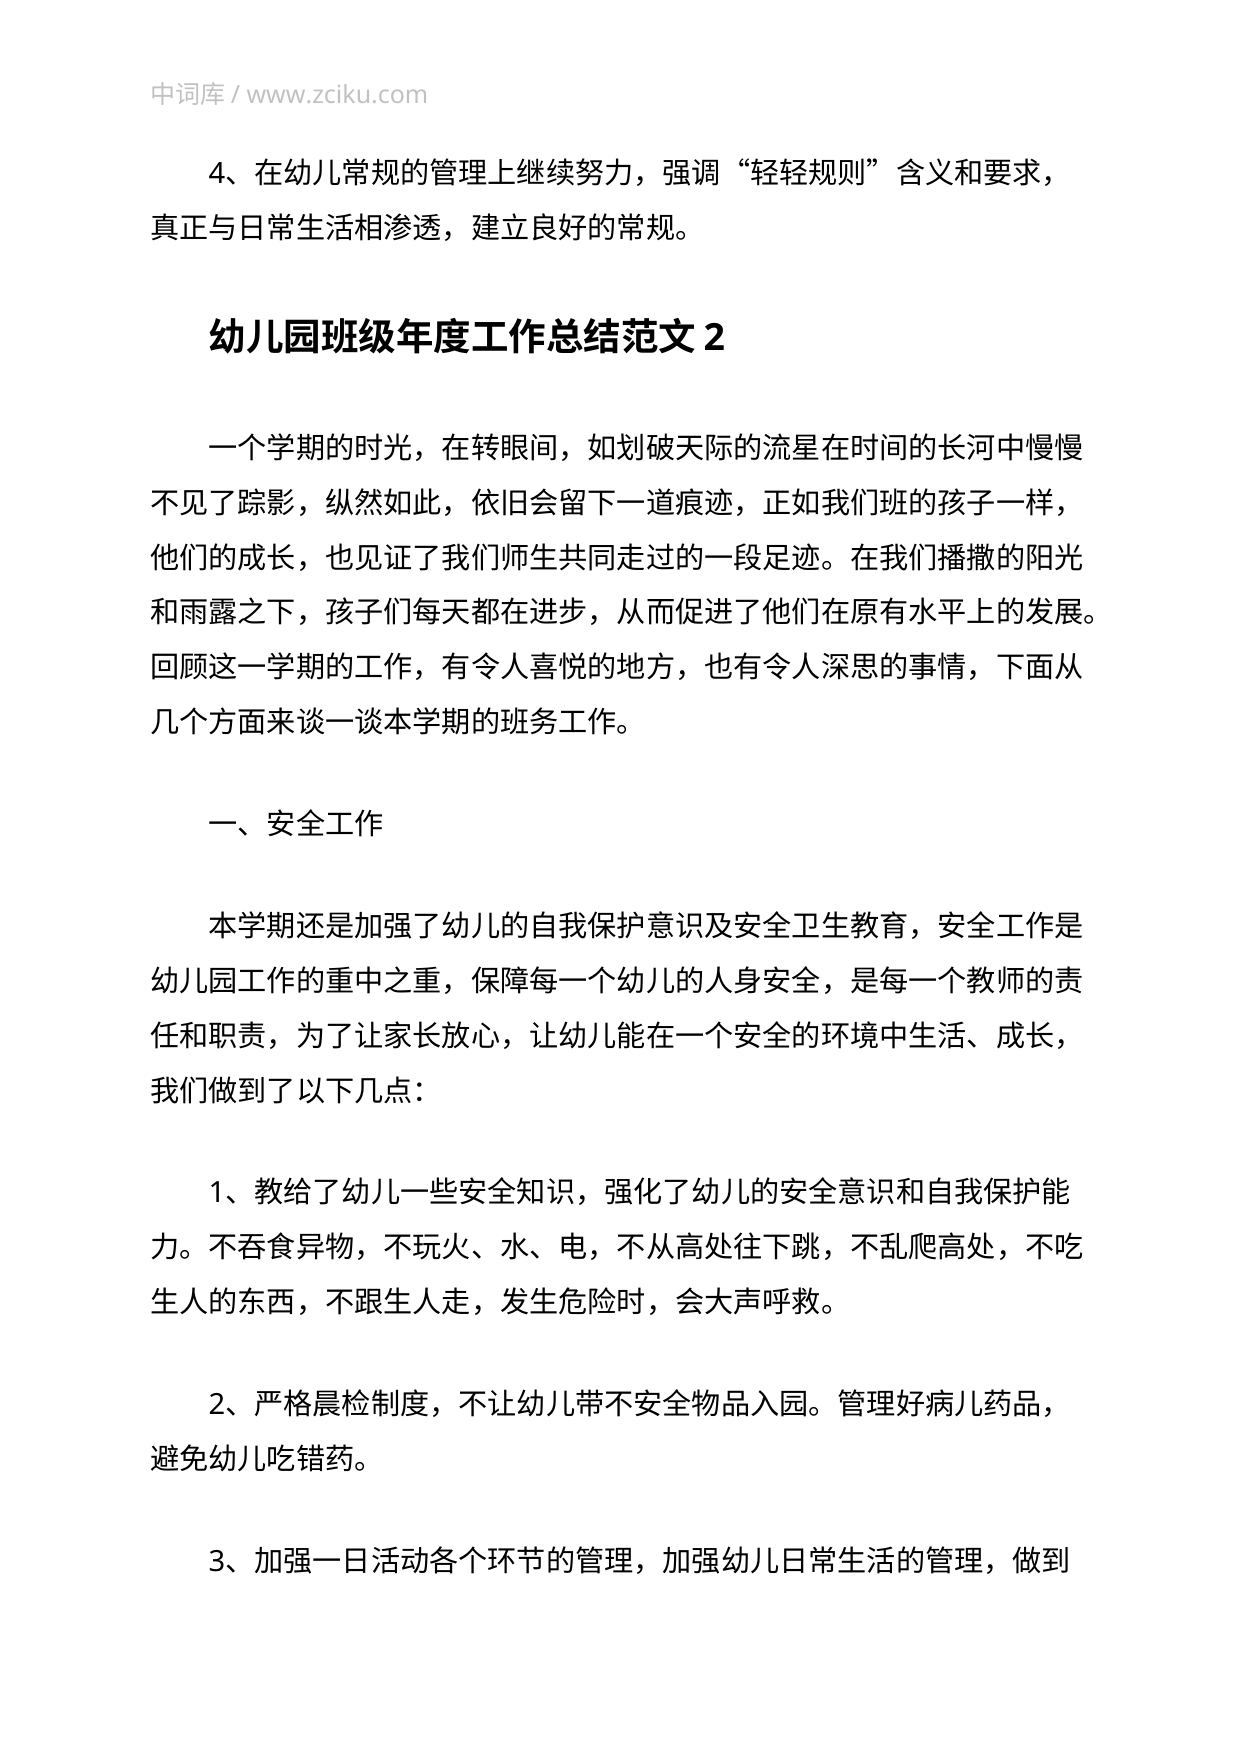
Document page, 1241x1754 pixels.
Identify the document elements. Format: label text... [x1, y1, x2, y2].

text 一个学期的时光，在转眼间，如划破天际的流星在时间的长河中慢慢不见了踪影，纵然如此，依旧会留下一道痕迹，正如我们班的孩子一样，他们的成长，也见证了我们师生共同走过的一段足迹。在我们播撒的阳光和雨露之下，孩子们每天都在进步，从而促进了他们在原有水平上的发展。回顾这一学期的工作，有令人喜悦的地方，也有令人深思的事情，下面从几个方面来谈一谈本学期的班务工作。 [150, 424, 1090, 741]
text 幼儿园班级年度工作总结范文2 [150, 307, 1090, 361]
text 本学期还是加强了幼儿的自我保护意识及安全卫生教育，安全工作是幼儿园工作的重中之重，保障每一个幼儿的人身安全，是每一个教师的责任和职责，为了让家长放心，让幼儿能在一个安全的环境中生活、成长，我们做到了以下几点： [150, 902, 1090, 1109]
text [150, 1537, 1090, 1580]
text 2、严格晨检制度，不让幼儿带不安全物品入园。管理好病儿药品，避免幼儿吃错药。 [150, 1381, 1090, 1478]
text 1、教给了幼儿一些安全知识，强化了幼儿的安全意识和自我保护能力。不吞食异物，不玩火、水、电，不从高处往下跳，不乱爬高处，不吃生人的东西，不跟生人走，发生危险时，会大声呼救。 [150, 1169, 1090, 1321]
text 一、安全工作 [150, 801, 1090, 843]
text 4、在幼儿常规的管理上继续努力，强调“轻轻规则”含义和要求，真正与日常生活相渗透，建立良好的常规。 [150, 150, 1090, 247]
